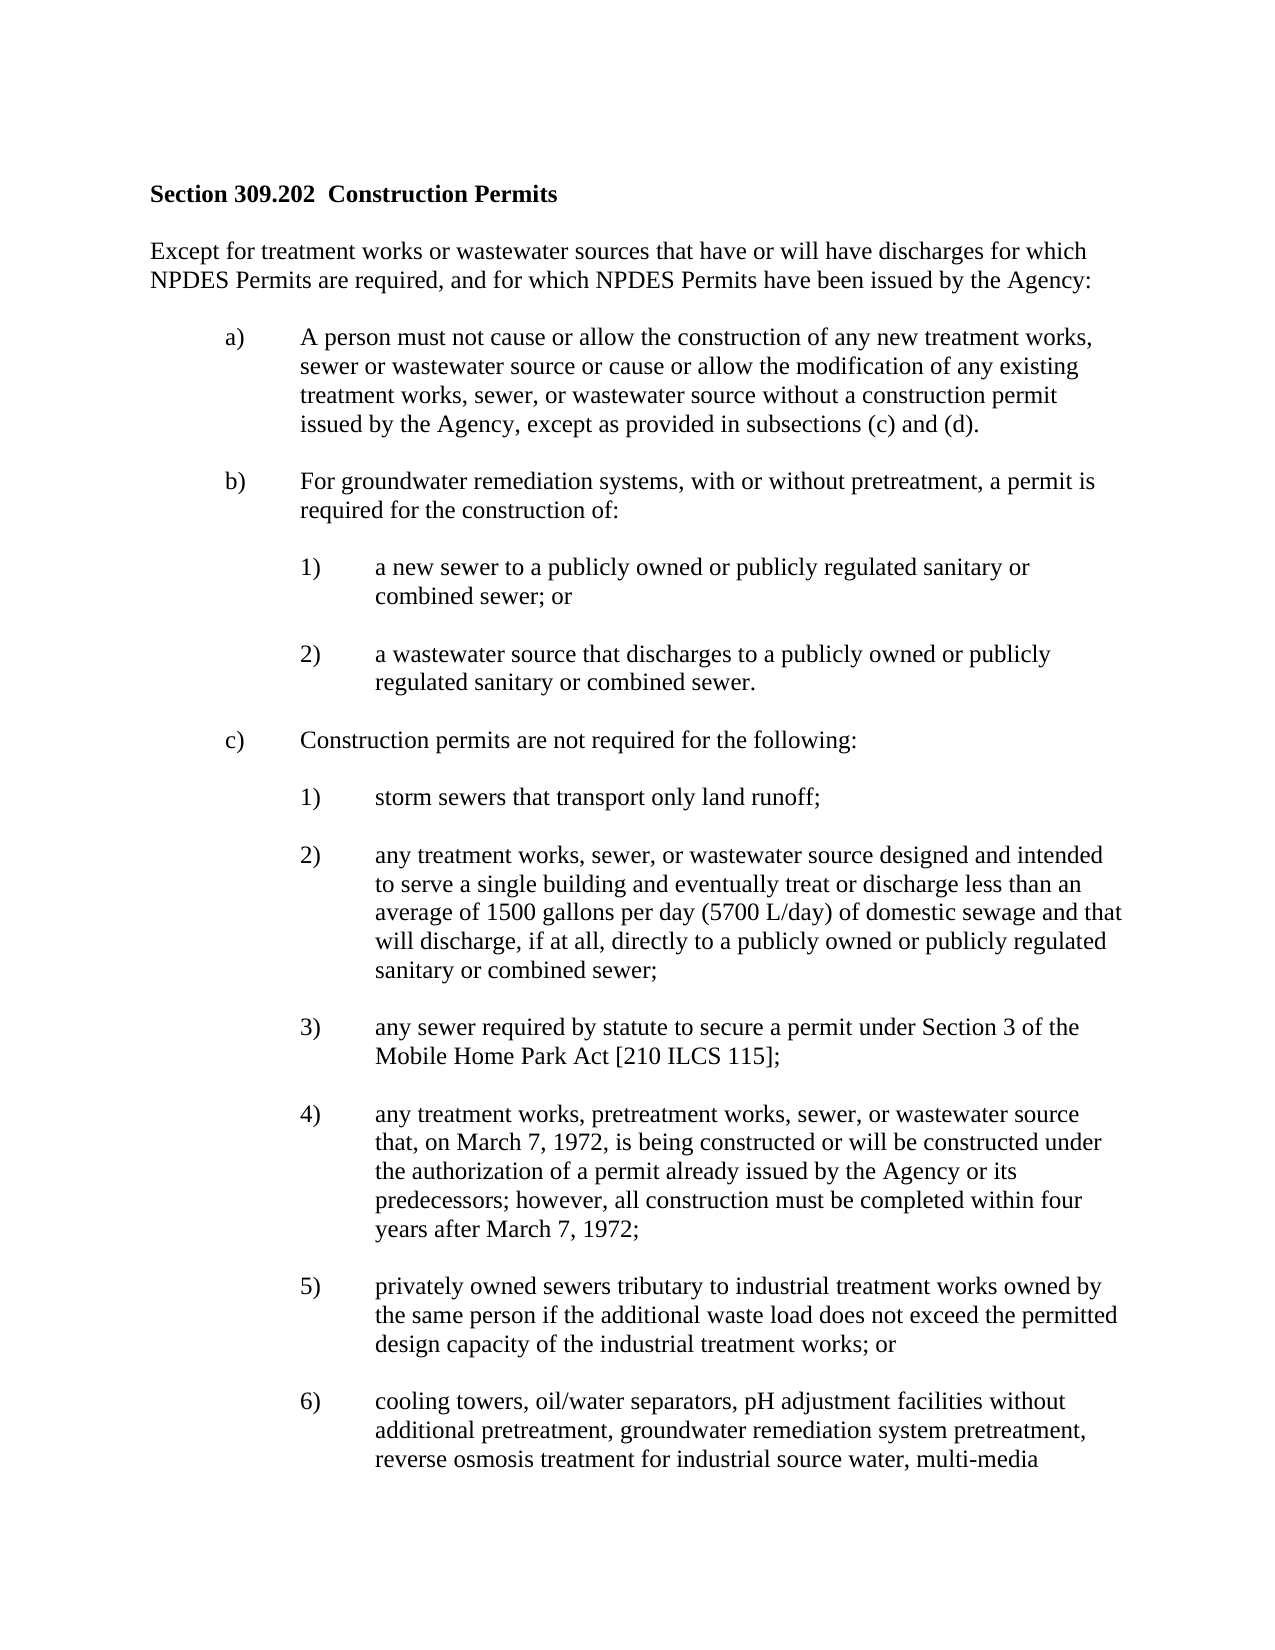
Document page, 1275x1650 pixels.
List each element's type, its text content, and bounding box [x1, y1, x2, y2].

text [300, 1386, 1125, 1472]
text 2) any treatment works, sewer, or wastewater source designed and intended to serve a single building and eventually treat or discharge less than an average of 1500 gallons per day (5700 L/day) of domestic sewage and that will discharge, if at all, directly to a publicly owned or publicly regulated sanitary or combined sewer; [300, 840, 1125, 984]
text b) For groundwater remediation systems, with or without pretreatment, a permit is required for the construction of: [225, 466, 1125, 524]
text 1) a new sewer to a publicly owned or publicly regulated sanitary or combined sewer; or [300, 552, 1125, 610]
text Section 309.202 Construction Permits [150, 179, 1125, 207]
text 3) any sewer required by statute to secure a permit under Section 3 of the Mobile Home Park Act [210 ILCS 115]; [300, 1012, 1125, 1070]
text 2) a wastewater source that discharges to a publicly owned or publicly regulated sanitary or combined sewer. [300, 639, 1125, 696]
text Except for treatment works or wastewater sources that have or will have discharges for which NPDES Permits are required, and for which NPDES Permits have been issued by the Agency: [150, 236, 1125, 294]
text a) A person must not cause or allow the construction of any new treatment works, sewer or wastewater source or cause or allow the modification of any existing treatment works, sewer, or wastewater source without a construction permit issued by the Agency, except as provided in subsections (c) and (d). [225, 322, 1125, 437]
text c) Construction permits are not required for the following: [225, 725, 1125, 754]
text 1) storm sewers that transport only land runoff; [300, 782, 1125, 811]
text 5) privately owned sewers tributary to industrial treatment works owned by the same person if the additional waste load does not exceed the permitted design capacity of the industrial treatment works; or [300, 1271, 1125, 1357]
text 4) any treatment works, pretreatment works, sewer, or wastewater source that, on March 7, 1972, is being constructed or will be constructed under the authorization of a permit already issued by the Agency or its predecessors; however, all construction must be completed within four years after March 7, 1972; [300, 1099, 1125, 1242]
